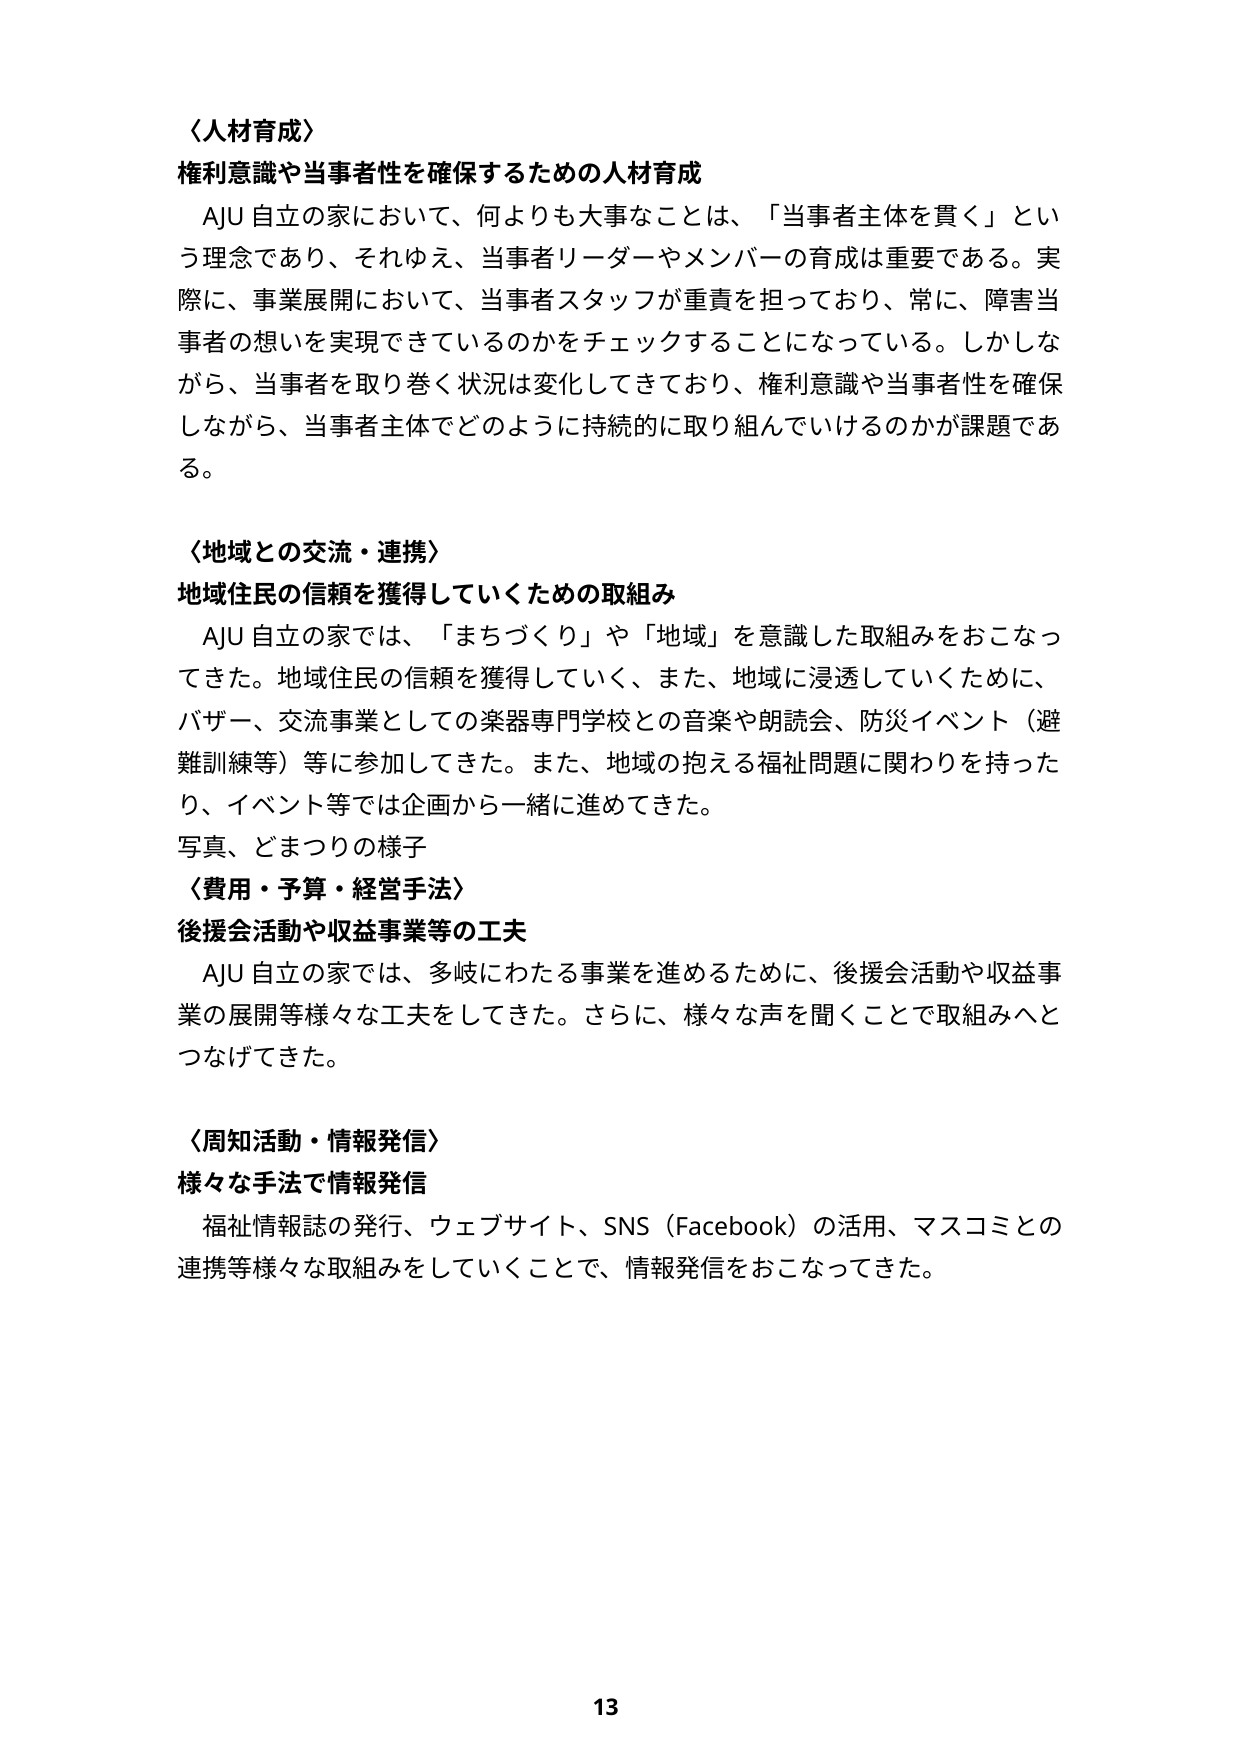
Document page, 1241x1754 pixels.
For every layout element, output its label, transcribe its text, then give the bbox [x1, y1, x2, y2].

text AJU自立の家では、「まちづくり」や「地域」を意識した取組みをおこなってきた。地域住民の信頼を獲得していく、また、地域に浸透していくために、バザー、交流事業としての楽器専門学校との音楽や朗読会、防災イベント（避難訓練等）等に参加してきた。また、地域の抱える福祉問題に関わりを持ったり、イベント等では企画から一緒に進めてきた。 [177, 614, 1063, 824]
text 〈費用・予算・経営手法〉 [177, 866, 1063, 908]
text 後援会活動や収益事業等の工夫 [177, 908, 1063, 951]
text AJU自立の家において、何よりも大事なことは、「当事者主体を貫く」という理念であり、それゆえ、当事者リーダーやメンバーの育成は重要である。実際に、事業展開において、当事者スタッフが重責を担っており、常に、障害当事者の想いを実現できているのかをチェックすることになっている。しかしながら、当事者を取り巻く状況は変化してきており、権利意識や当事者性を確保しながら、当事者主体でどのように持続的に取り組んでいけるのかが課題である。 [177, 193, 1063, 488]
text 〈地域との交流・連携〉 [177, 530, 1063, 572]
text 写真、どまつりの様子 [177, 824, 1063, 866]
text 地域住民の信頼を獲得していくための取組み [177, 572, 1063, 614]
text 〈周知活動・情報発信〉 [177, 1119, 1063, 1161]
text 権利意識や当事者性を確保するための人材育成 [177, 151, 1063, 193]
text 〈人材育成〉 [177, 109, 1063, 151]
text 福祉情報誌の発行、ウェブサイト、SNS（Facebook）の活用、マスコミとの連携等様々な取組みをしていくことで、情報発信をおこなってきた。 [177, 1203, 1063, 1287]
text AJU自立の家では、多岐にわたる事業を進めるために、後援会活動や収益事業の展開等様々な工夫をしてきた。さらに、様々な声を聞くことで取組みへとつなげてきた。 [177, 951, 1063, 1077]
text 様々な手法で情報発信 [177, 1161, 1063, 1203]
